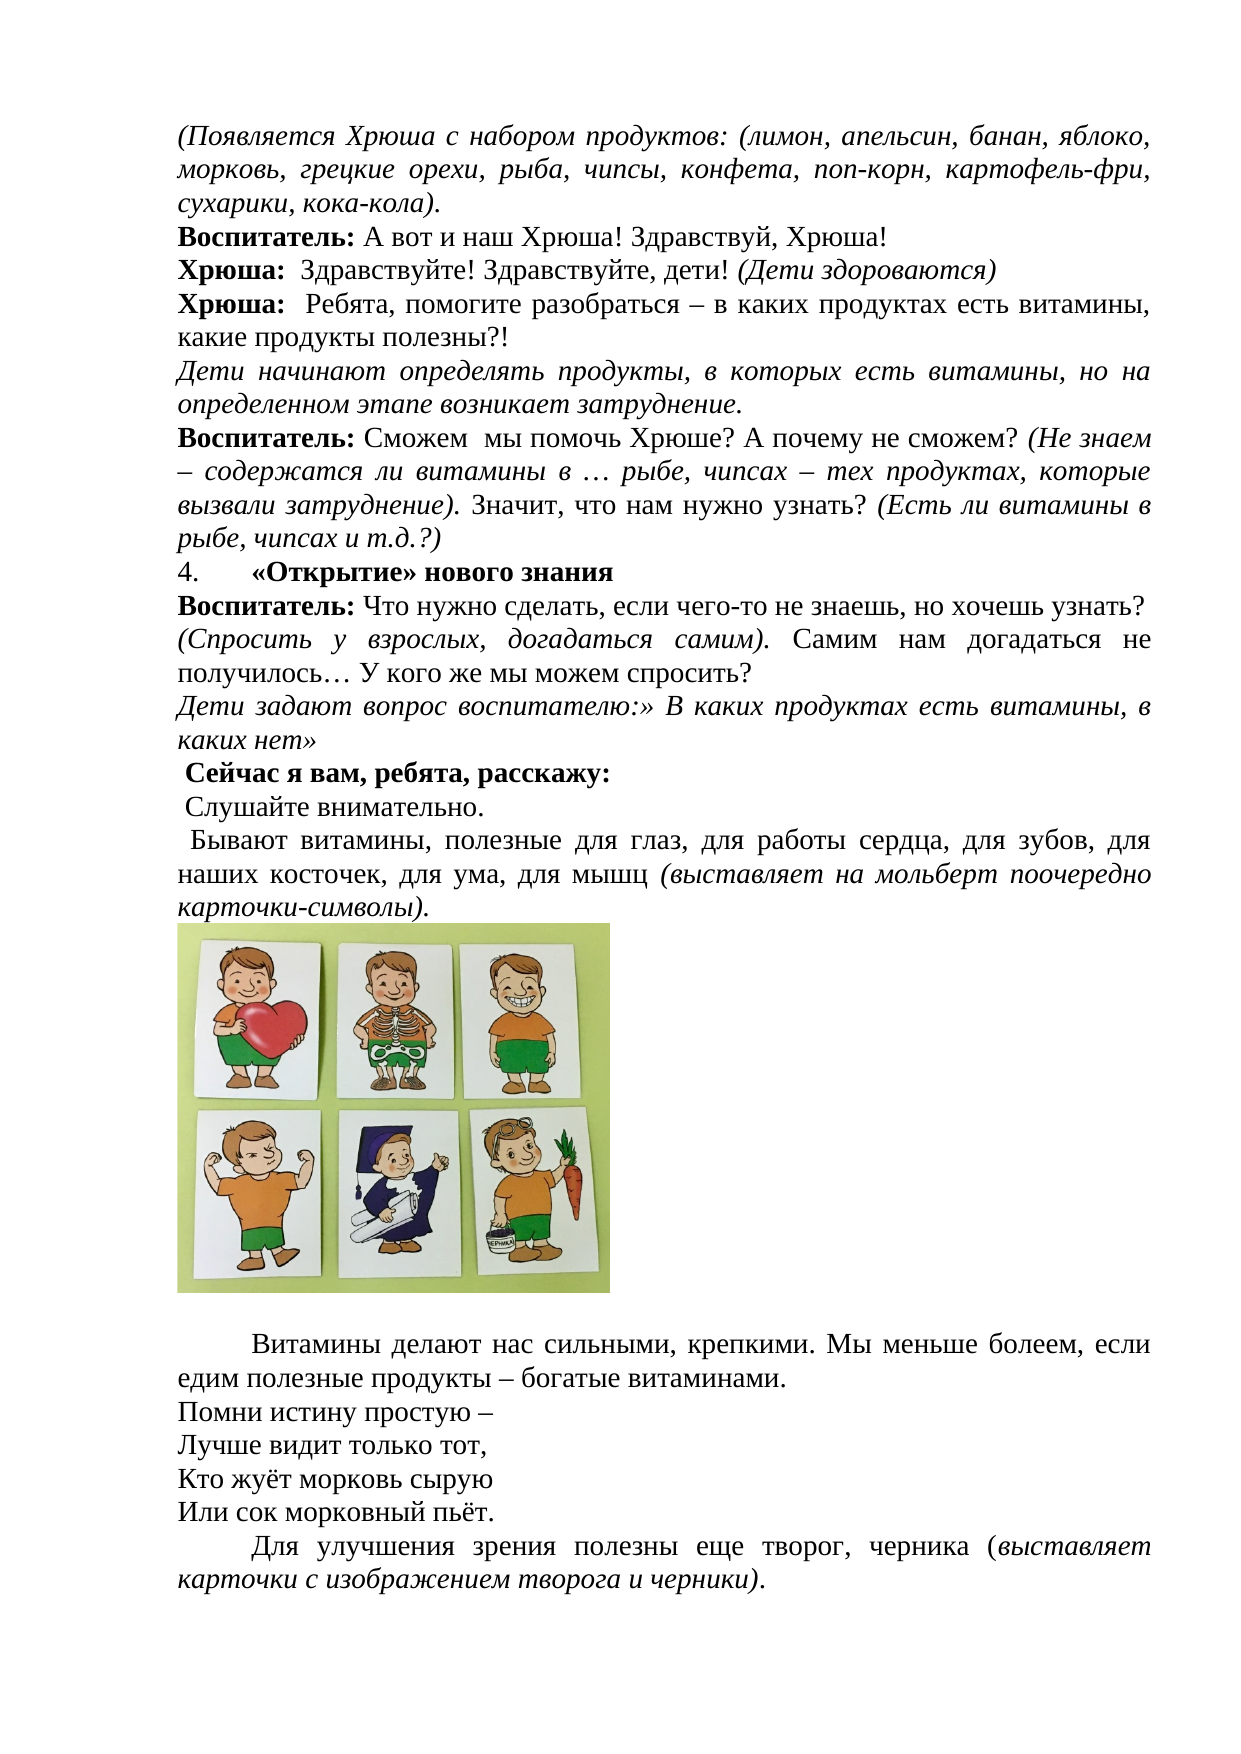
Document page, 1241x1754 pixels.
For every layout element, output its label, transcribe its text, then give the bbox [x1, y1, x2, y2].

list Лучше видит только тот, [177, 1427, 1152, 1461]
text Витамины делают нас сильными, крепкими. Мы меньше болеем, если едим полезные продукты – богатые витаминами. [177, 1327, 1152, 1394]
text (Спросить у взрослых, догадаться самим). Самим нам догадаться не получилось… У кого же мы можем спросить? [177, 621, 1152, 688]
text Слушайте внимательно. [177, 789, 1152, 822]
list Воспитатель: А вот и наш Хрюша! Здравствуй, Хрюша! [177, 219, 1152, 252]
list Кто жуёт морковь сырую [177, 1461, 1152, 1494]
list «Открытие» нового знания [177, 554, 1152, 588]
list Воспитатель: Сможем мы помочь Хрюше? А почему не сможем? (Не знаем – содержатся ли витамины в … рыбе, чипсах – тех продуктах, которые вызвали затруднение). Значит, что нам нужно узнать? (Есть ли витамины в рыбе, чипсах и т.д.?) [177, 420, 1152, 554]
list Для улучшения зрения полезны еще творог, черника (выставляет карточки с изображением творога и черники). [177, 1528, 1152, 1595]
list (Появляется Хрюша с набором продуктов: (лимон, апельсин, банан, яблоко, морковь, грецкие орехи, рыба, чипсы, конфета, поп-корн, картофель-фри, сухарики, кока-кола). [177, 118, 1152, 219]
text Бывают витамины, полезные для глаз, для работы сердца, для зубов, для наших косточек, для ума, для мышц (выставляет на мольберт поочередно карточки-символы). [177, 822, 1152, 923]
text Дети задают вопрос воспитателю:» В каких продуктах есть витамины, в каких нет» [177, 688, 1152, 755]
text Хрюша: Ребята, помогите разобраться – в каких продуктах есть витамины, какие продукты полезны?! [177, 286, 1152, 353]
list Или сок морковный пьёт. [177, 1494, 1152, 1528]
list Помни истину простую – [177, 1394, 1152, 1427]
text Воспитатель: Что нужно сделать, если чего-то не знаешь, но хочешь узнать? [177, 588, 1152, 621]
text Сейчас я вам, ребята, расскажу: [177, 755, 1152, 789]
text Дети начинают определять продукты, в которых есть витамины, но на определенном этапе возникает затруднение. [177, 353, 1152, 420]
picture [177, 923, 610, 1293]
text Хрюша: Здравствуйте! Здравствуйте, дети! (Дети здороваются) [177, 252, 1152, 286]
